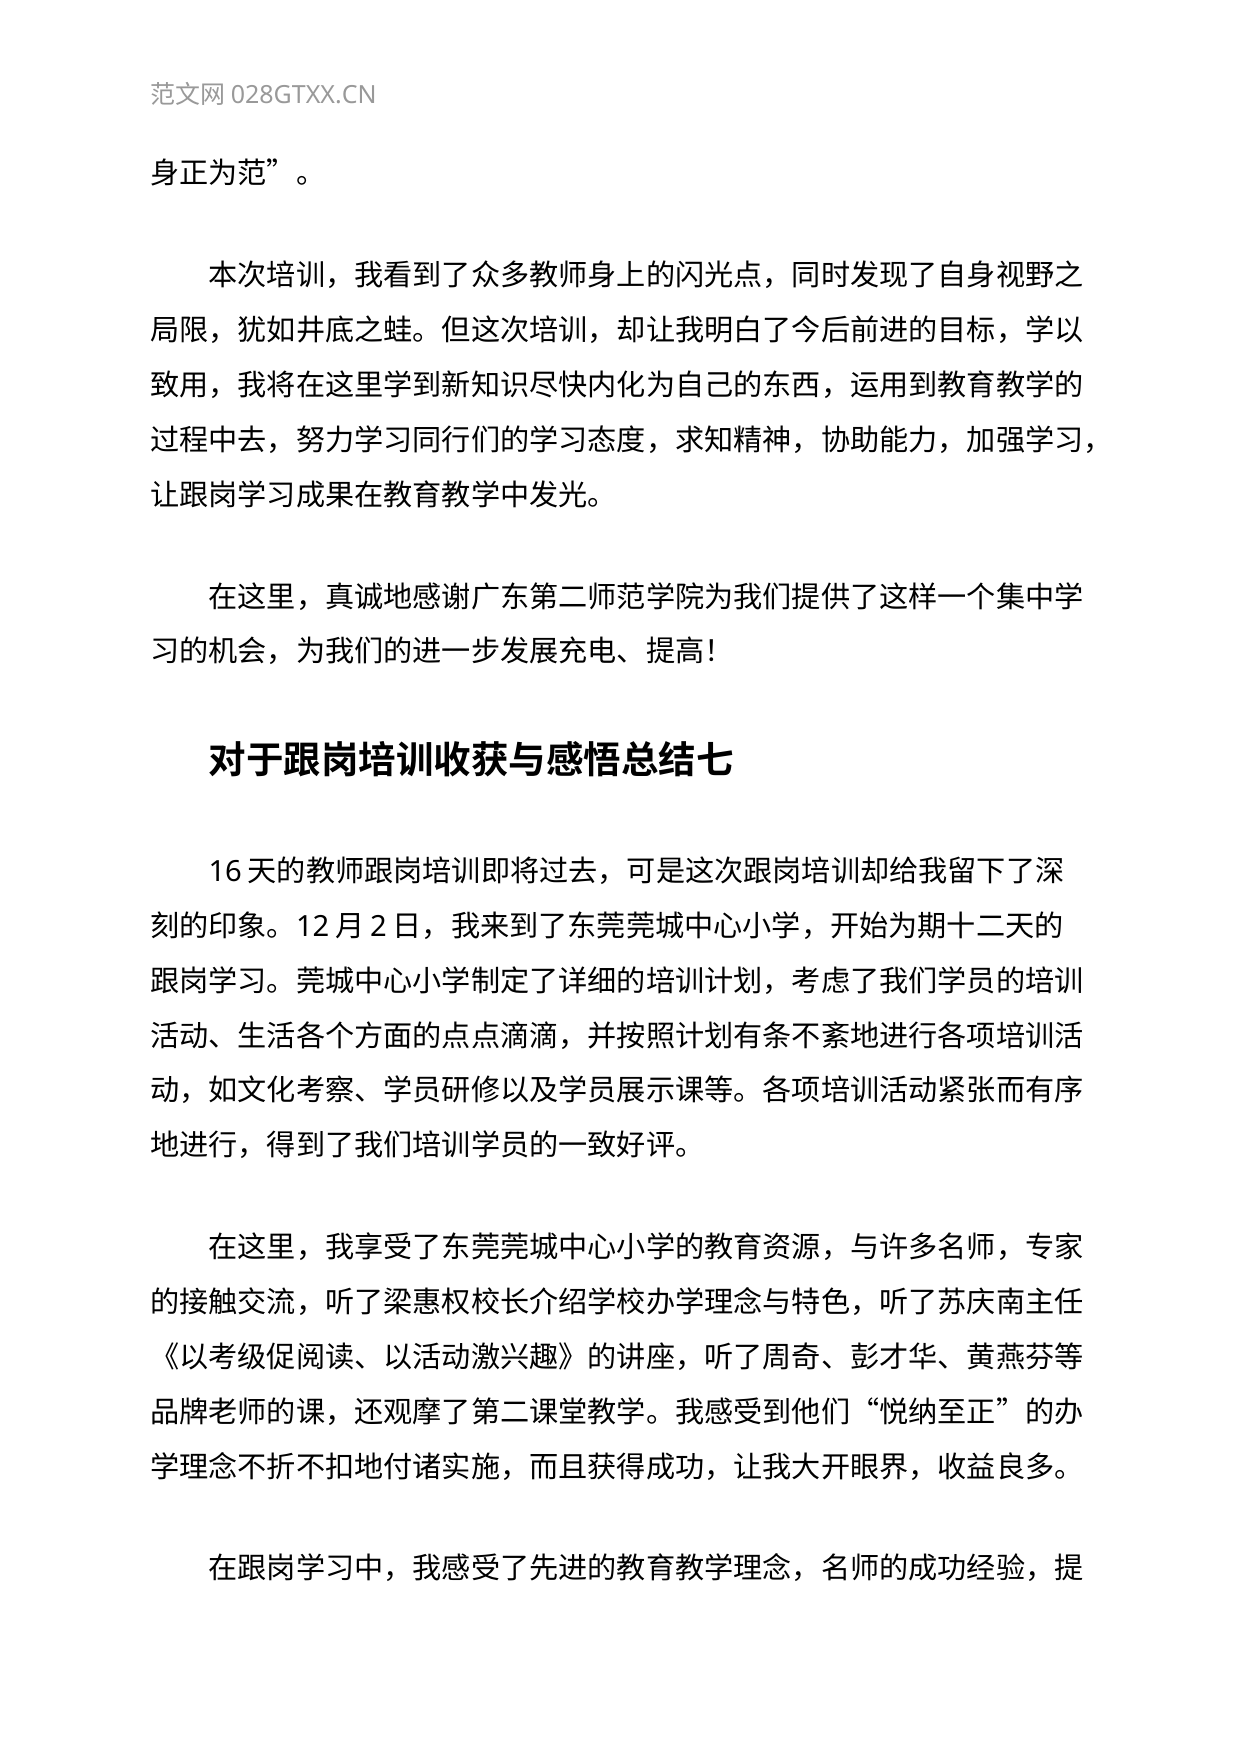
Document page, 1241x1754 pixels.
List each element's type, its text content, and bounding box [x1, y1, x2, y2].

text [150, 150, 1090, 192]
text 16天的教师跟岗培训即将过去，可是这次跟岗培训却给我留下了深刻的印象。12月2日，我来到了东莞莞城中心小学，开始为期十二天的跟岗学习。莞城中心小学制定了详细的培训计划，考虑了我们学员的培训活动、生活各个方面的点点滴滴，并按照计划有条不紊地进行各项培训活动，如文化考察、学员研修以及学员展示课等。各项培训活动紧张而有序地进行，得到了我们培训学员的一致好评。 [150, 847, 1090, 1164]
text 在这里，真诚地感谢广东第二师范学院为我们提供了这样一个集中学习的机会，为我们的进一步发展充电、提高！ [150, 573, 1090, 670]
text 本次培训，我看到了众多教师身上的闪光点，同时发现了自身视野之局限，犹如井底之蛙。但这次培训，却让我明白了今后前进的目标，学以致用，我将在这里学到新知识尽快内化为自己的东西，运用到教育教学的过程中去，努力学习同行们的学习态度，求知精神，协助能力，加强学习，让跟岗学习成果在教育教学中发光。 [150, 252, 1090, 514]
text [150, 1545, 1090, 1587]
text 在这里，我享受了东莞莞城中心小学的教育资源，与许多名师，专家的接触交流，听了梁惠权校长介绍学校办学理念与特色，听了苏庆南主任《以考级促阅读、以活动激兴趣》的讲座，听了周奇、彭才华、黄燕芬等品牌老师的课，还观摩了第二课堂教学。我感受到他们“悦纳至正”的办学理念不折不扣地付诸实施，而且获得成功，让我大开眼界，收益良多。 [150, 1224, 1090, 1486]
text 对于跟岗培训收获与感悟总结七 [150, 730, 1090, 784]
